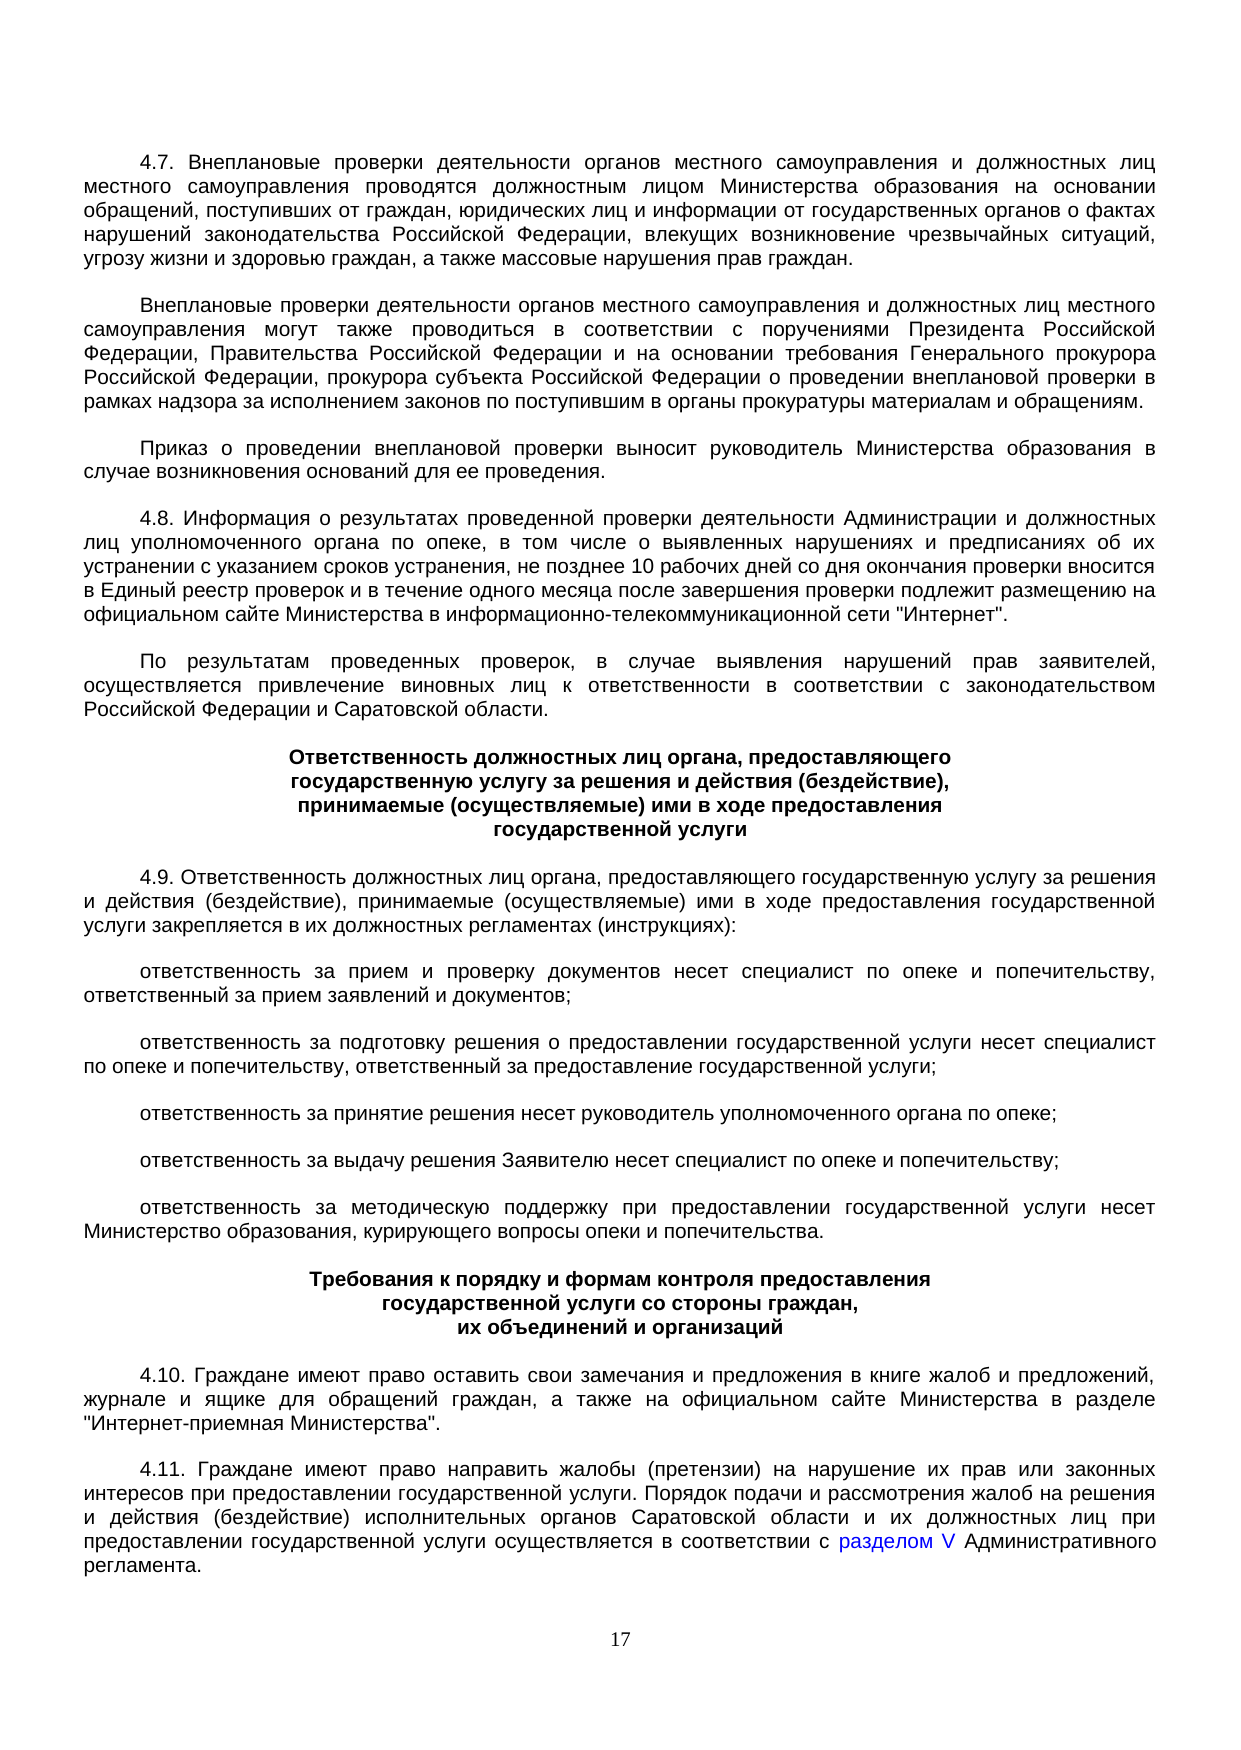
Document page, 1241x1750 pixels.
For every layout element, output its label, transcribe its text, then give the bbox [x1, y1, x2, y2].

text 4.10. Граждане имеют право оставить свои замечания и предложения в книге жалоб и предложений, журнале и ящике для обращений граждан, а также на официальном сайте Министерства в разделе "Интернет-приемная Министерства". [83, 1362, 1157, 1434]
text 4.7. Внеплановые проверки деятельности органов местного самоуправления и должностных лиц местного самоуправления проводятся должностным лицом Министерства образования на основании обращений, поступивших от граждан, юридических лиц и информации от государственных органов о фактах нарушений законодательства Российской Федерации, влекущих возникновение чрезвычайных ситуаций, угрозу жизни и здоровью граждан, а также массовые нарушения прав граждан. [83, 150, 1157, 270]
title их объединений и организаций [83, 1314, 1157, 1338]
title государственной услуги [83, 817, 1157, 841]
text 4.9. Ответственность должностных лиц органа, предоставляющего государственную услугу за решения и действия (бездействие), принимаемые (осуществляемые) ими в ходе предоставления государственной услуги закрепляется в их должностных регламентах (инструкциях): [83, 864, 1157, 936]
title Требования к порядку и формам контроля предоставления [83, 1267, 1157, 1291]
text ответственность за прием и проверку документов несет специалист по опеке и попечительству, ответственный за прием заявлений и документов; [83, 959, 1157, 1007]
title принимаемые (осуществляемые) ими в ходе предоставления [83, 793, 1157, 817]
text Приказ о проведении внеплановой проверки выносит руководитель Министерства образования в случае возникновения оснований для ее проведения. [83, 435, 1157, 483]
text ответственность за принятие решения несет руководитель уполномоченного органа по опеке; [83, 1101, 1157, 1125]
text Внеплановые проверки деятельности органов местного самоуправления и должностных лиц местного самоуправления могут также проводиться в соответствии с поручениями Президента Российской Федерации, Правительства Российской Федерации и на основании требования Генерального прокурора Российской Федерации, прокурора субъекта Российской Федерации о проведении внеплановой проверки в рамках надзора за исполнением законов по поступившим в органы прокуратуры материалам и обращениям. [83, 293, 1157, 412]
text По результатам проведенных проверок, в случае выявления нарушений прав заявителей, осуществляется привлечение виновных лиц к ответственности в соответствии с законодательством Российской Федерации и Саратовской области. [83, 649, 1157, 721]
text 4.11. Граждане имеют право направить жалобы (претензии) на нарушение их прав или законных интересов при предоставлении государственной услуги. Порядок подачи и рассмотрения жалоб на решения и действия (бездействие) исполнительных органов Саратовской области и их должностных лиц при предоставлении государственной услуги осуществляется в соответствии с разделом V Административного регламента. [83, 1457, 1157, 1577]
text ответственность за выдачу решения Заявителю несет специалист по опеке и попечительству; [83, 1148, 1157, 1172]
title государственной услуги со стороны граждан, [83, 1291, 1157, 1314]
text 4.8. Информация о результатах проведенной проверки деятельности Администрации и должностных лиц уполномоченного органа по опеке, в том числе о выявленных нарушениях и предписаниях об их устранении с указанием сроков устранения, не позднее 10 рабочих дней со дня окончания проверки вносится в Единый реестр проверок и в течение одного месяца после завершения проверки подлежит размещению на официальном сайте Министерства в информационно-телекоммуникационной сети "Интернет". [83, 506, 1157, 626]
text ответственность за методическую поддержку при предоставлении государственной услуги несет Министерство образования, курирующего вопросы опеки и попечительства. [83, 1195, 1157, 1243]
title государственную услугу за решения и действия (бездействие), [83, 769, 1157, 793]
title Ответственность должностных лиц органа, предоставляющего [83, 745, 1157, 769]
text ответственность за подготовку решения о предоставлении государственной услуги несет специалист по опеке и попечительству, ответственный за предоставление государственной услуги; [83, 1030, 1157, 1078]
